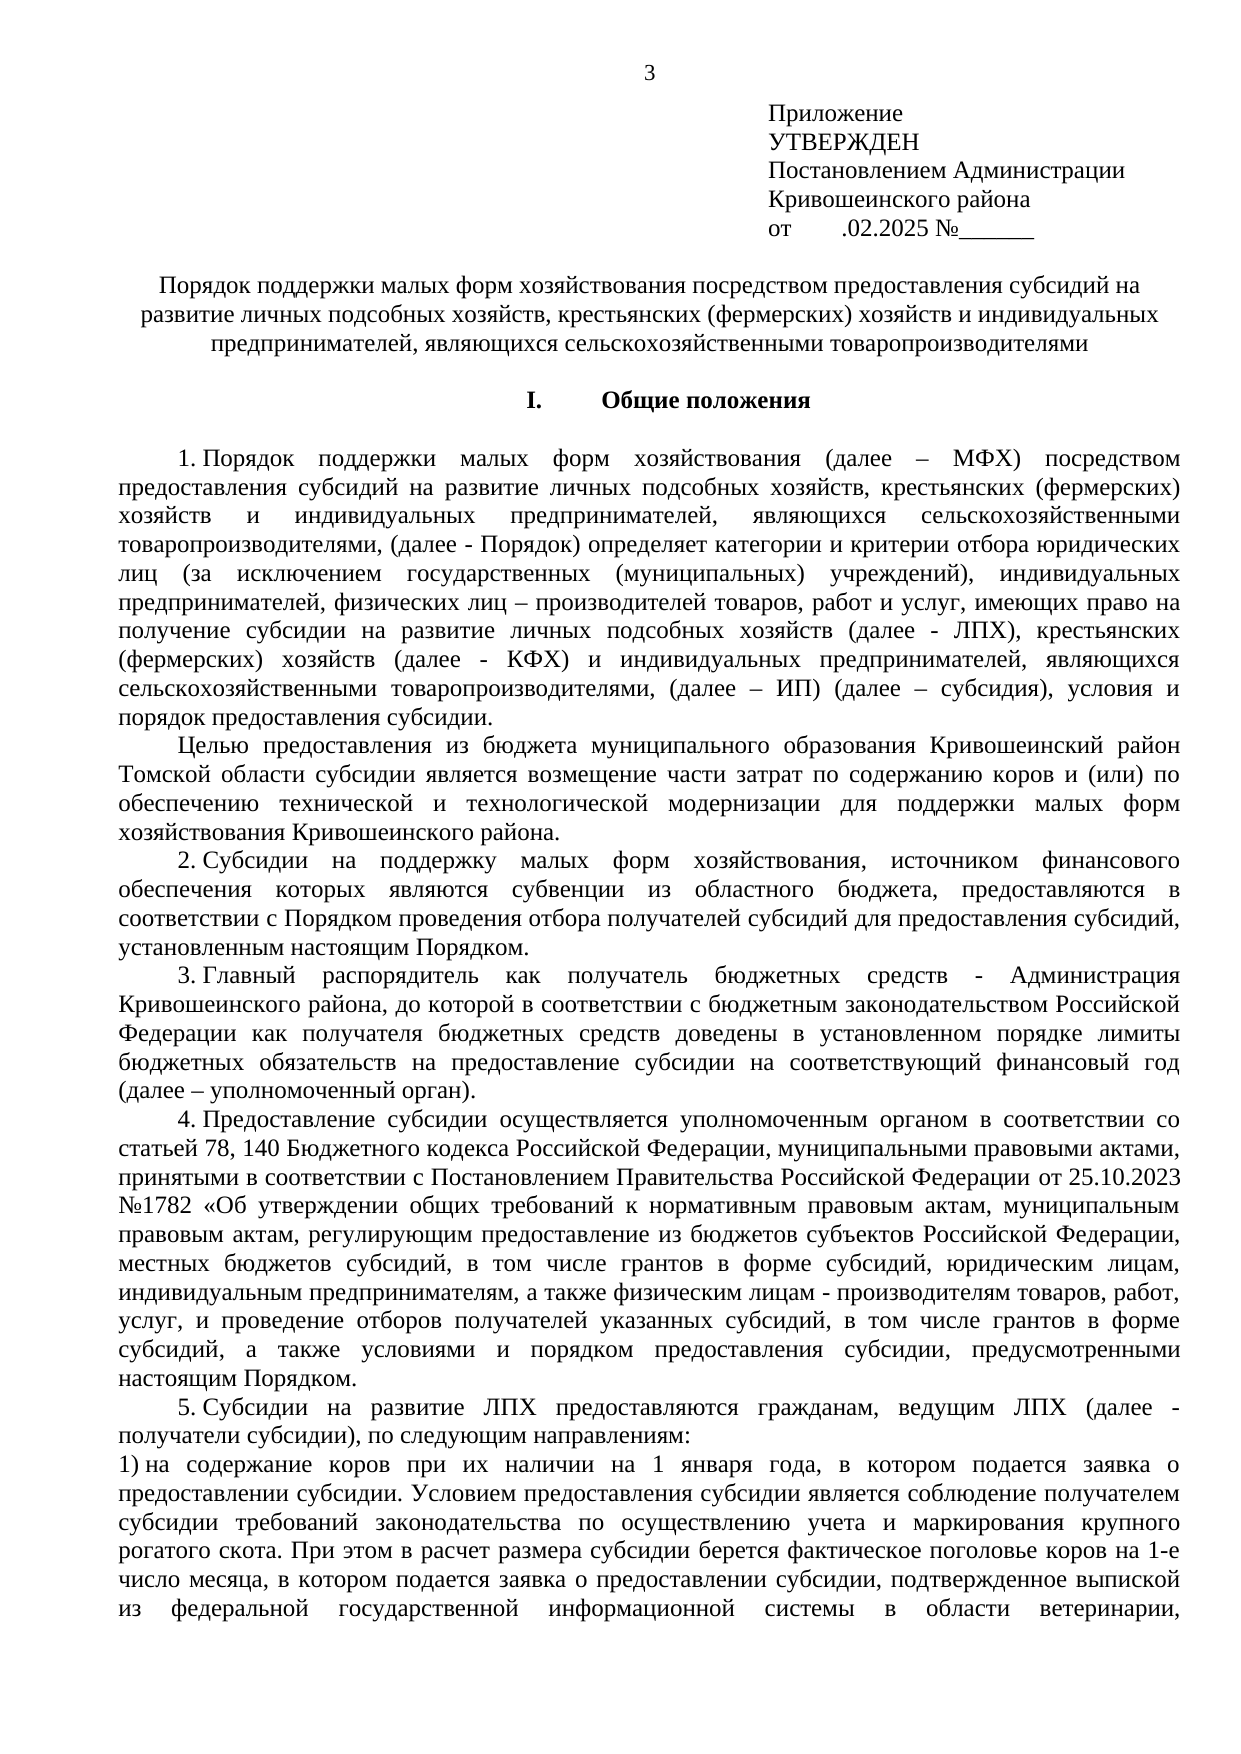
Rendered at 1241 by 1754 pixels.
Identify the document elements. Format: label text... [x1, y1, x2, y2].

list Общие положения [156, 385, 1181, 414]
text Целью предоставления из бюджета муниципального образования Кривошеинский район Томской области субсидии является возмещение части затрат по содержанию коров и (или) по обеспечению технической и технологической модернизации для поддержки малых форм хозяйствования Кривошеинского района. [118, 730, 1181, 845]
text 5. Субсидии на развитие ЛПХ предоставляются гражданам, ведущим ЛПХ (далее - получатели субсидии), по следующим направлениям: [118, 1392, 1181, 1449]
text УТВЕРЖДЕН [768, 127, 1181, 155]
text от .02.2025 №______ [768, 213, 1181, 242]
text Постановлением Администрации Кривошеинского района [768, 155, 1181, 213]
text 3. Главный распорядитель как получатель бюджетных средств - Администрация Кривошеинского района, до которой в соответствии с бюджетным законодательством Российской Федерации как получателя бюджетных средств доведены в установленном порядке лимиты бюджетных обязательств на предоставление субсидии на соответствующий финансовый год (далее – уполномоченный орган). [118, 960, 1181, 1104]
text 4. Предоставление субсидии осуществляется уполномоченным органом в соответствии со статьей 78, 140 Бюджетного кодекса Российской Федерации, муниципальными правовыми актами, принятыми в соответствии с Постановлением Правительства Российской Федерации от 25.10.2023 №1782 «Об утверждении общих требований к нормативным правовым актам, муниципальным правовым актам, регулирующим предоставление из бюджетов субъектов Российской Федерации, местных бюджетов субсидий, в том числе грантов в форме субсидий, юридическим лицам, индивидуальным предпринимателям, а также физическим лицам - производителям товаров, работ, услуг, и проведение отборов получателей указанных субсидий, в том числе грантов в форме субсидий, а также условиями и порядком предоставления субсидии, предусмотренными настоящим Порядком. [118, 1104, 1181, 1392]
text 2. Субсидии на поддержку малых форм хозяйствования, источником финансового обеспечения которых являются субвенции из областного бюджета, предоставляются в соответствии с Порядком проведения отбора получателей субсидий для предоставления субсидий, установленным настоящим Порядком. [118, 845, 1181, 960]
text Порядок поддержки малых форм хозяйствования посредством предоставления субсидий на развитие личных подсобных хозяйств, крестьянских (фермерских) хозяйств и индивидуальных предпринимателей, являющихся сельскохозяйственными товаропроизводителями [118, 270, 1181, 357]
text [118, 1449, 1181, 1622]
text 1. Порядок поддержки малых форм хозяйствования (далее – МФХ) посредством предоставления субсидий на развитие личных подсобных хозяйств, крестьянских (фермерских) хозяйств и индивидуальных предпринимателей, являющихся сельскохозяйственными товаропроизводителями, (далее - Порядок) определяет категории и критерии отбора юридических лиц (за исключением государственных (муниципальных) учреждений), индивидуальных предпринимателей, физических лиц – производителей товаров, работ и услуг, имеющих право на получение субсидии на развитие личных подсобных хозяйств (далее - ЛПХ), крестьянских (фермерских) хозяйств (далее - КФХ) и индивидуальных предпринимателей, являющихся сельскохозяйственными товаропроизводителями, (далее – ИП) (далее – субсидия), условия и порядок предоставления субсидии. [118, 443, 1181, 730]
text Приложение [768, 98, 1181, 127]
